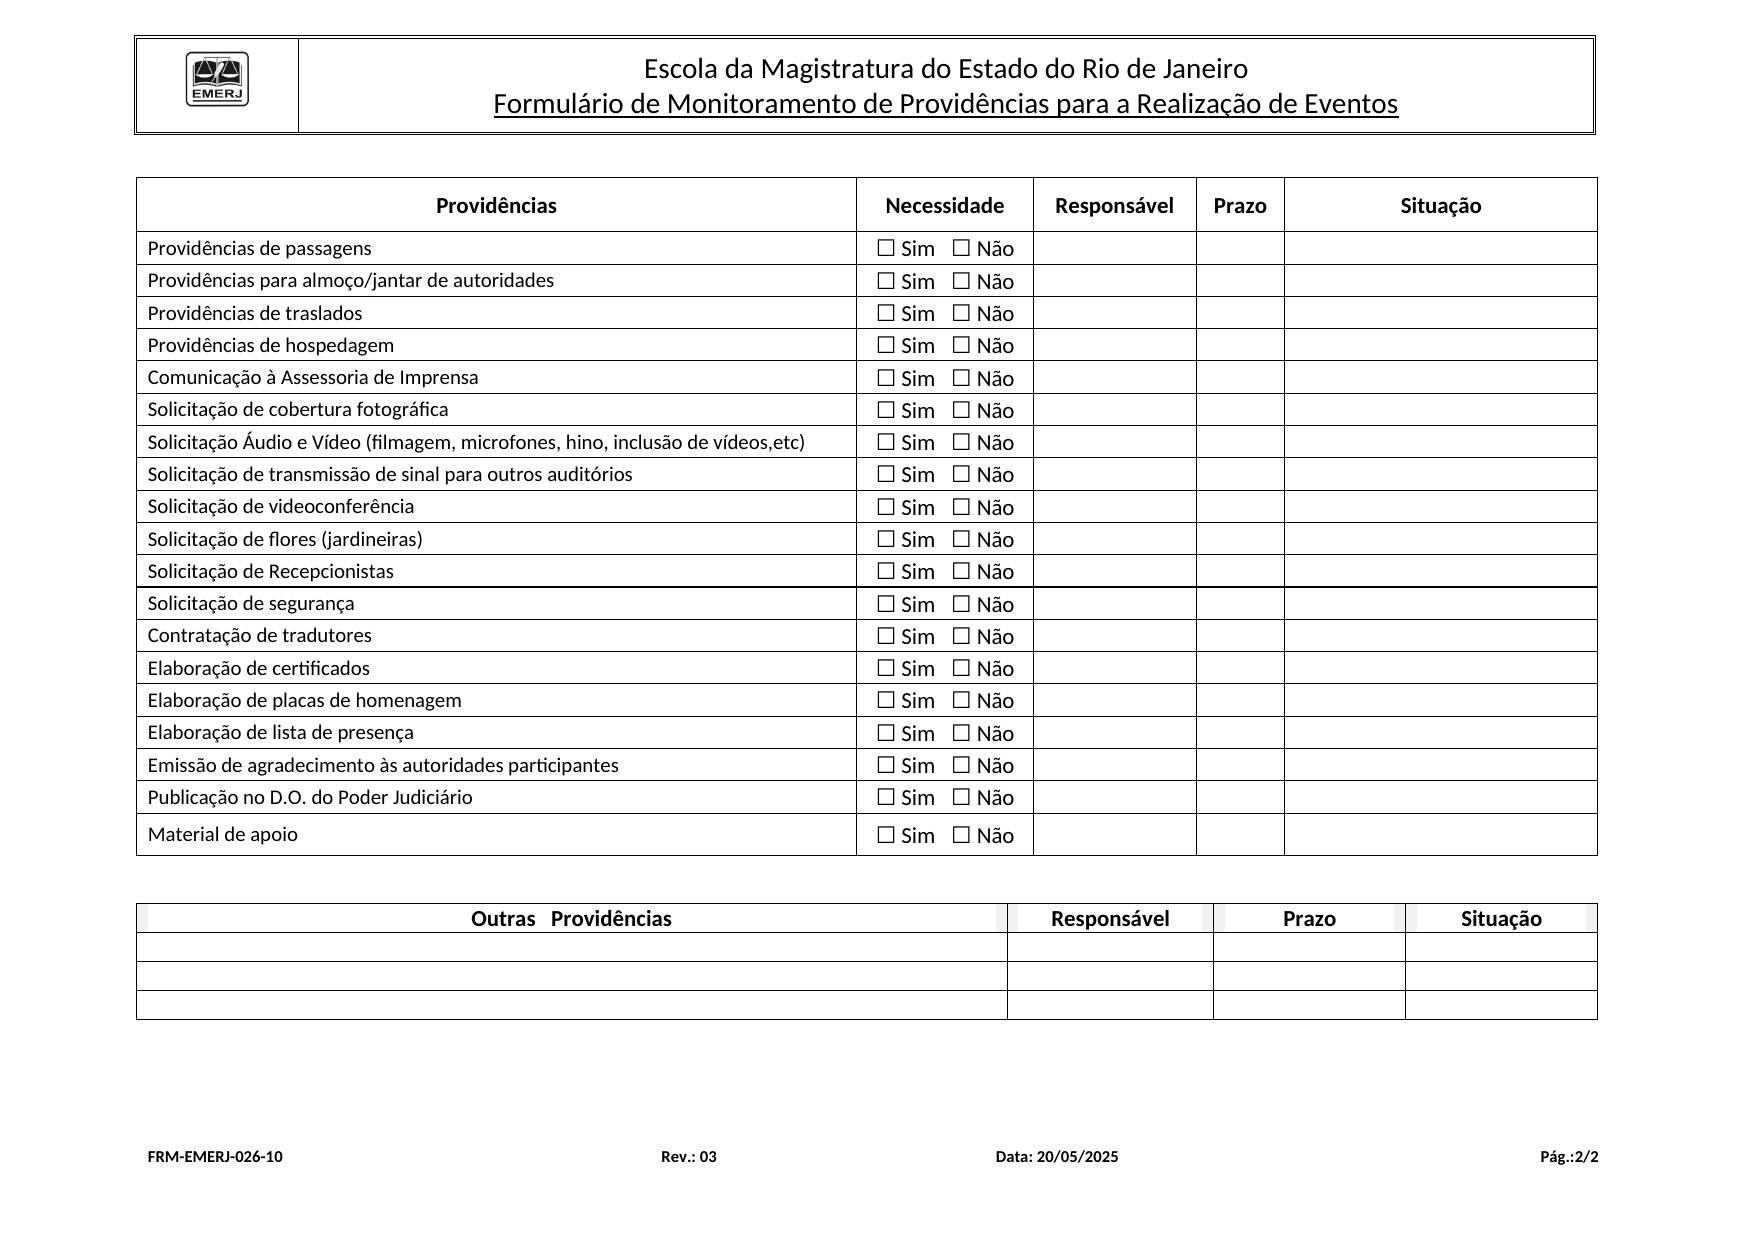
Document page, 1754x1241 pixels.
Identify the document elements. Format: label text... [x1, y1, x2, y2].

table_cell [996, 991, 1007, 1019]
table_cell [1197, 717, 1284, 748]
table_cell [1202, 933, 1213, 961]
table_cell [1197, 814, 1284, 855]
table_cell [1034, 491, 1196, 522]
table_cell [996, 933, 1007, 961]
table_cell [1214, 962, 1225, 990]
table_cell [1008, 962, 1018, 990]
table_cell [1285, 394, 1597, 425]
table_cell Solicitação de transmissão de sinal para outros auditórios [137, 458, 856, 489]
table_cell Emissão de agradecimento às autoridades participantes [137, 749, 856, 780]
table_cell [1285, 555, 1597, 586]
table_cell [1197, 555, 1284, 586]
table_cell [1285, 684, 1597, 716]
table_cell Material de apoio [137, 814, 856, 855]
table_cell [1586, 991, 1597, 1019]
table_cell [1197, 232, 1284, 263]
table_cell [1008, 933, 1018, 961]
table_cell [1285, 458, 1597, 489]
table_cell Elaboração de lista de presença [137, 717, 856, 748]
table_cell [1285, 814, 1597, 855]
table_cell Contratação de tradutores [137, 620, 856, 651]
table_cell [1197, 297, 1284, 328]
table_cell [1034, 232, 1196, 263]
table_header Necessidade [857, 178, 1033, 231]
table_cell [1197, 652, 1284, 683]
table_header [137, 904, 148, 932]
table_cell [1197, 781, 1284, 812]
table_cell [1586, 962, 1597, 990]
table_cell [1406, 962, 1417, 990]
table_cell Solicitação de flores (jardineiras) [137, 523, 856, 554]
table_cell [1034, 329, 1196, 360]
table_cell Publicação no D.O. do Poder Judiciário [137, 781, 856, 812]
table_cell [1034, 426, 1196, 457]
table_cell Sim Não [857, 814, 1033, 855]
table_cell [1197, 523, 1284, 554]
table_cell [1197, 329, 1284, 360]
table_header Prazo [1197, 178, 1284, 231]
table_cell [1285, 329, 1597, 360]
table_cell [1197, 361, 1284, 393]
table_cell Solicitação Áudio e Vídeo (filmagem, microfones, hino, inclusão de vídeos,etc) [137, 426, 856, 457]
table_cell [1034, 620, 1196, 651]
table_header Providências [137, 178, 856, 231]
table_header Situação [1285, 178, 1597, 231]
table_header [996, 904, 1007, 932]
table_cell [1034, 265, 1196, 296]
table_cell [1285, 361, 1597, 393]
table_cell [1197, 394, 1284, 425]
table_cell Providências de hospedagem [137, 329, 856, 360]
table_cell [1586, 933, 1597, 961]
table_cell Elaboração de placas de homenagem [137, 684, 856, 716]
table_cell Providências para almoço/jantar de autoridades [137, 265, 856, 296]
table_cell [1034, 684, 1196, 716]
table_cell [1285, 620, 1597, 651]
table_cell [1285, 588, 1597, 619]
table_cell [137, 933, 148, 961]
table_cell [1034, 523, 1196, 554]
table_cell [1034, 297, 1196, 328]
table_cell [1406, 991, 1417, 1019]
table_cell [1197, 426, 1284, 457]
table_cell [1034, 749, 1196, 780]
table_cell [1285, 265, 1597, 296]
table_cell [1034, 458, 1196, 489]
table_cell Elaboração de certificados [137, 652, 856, 683]
table_cell [1034, 588, 1196, 619]
table_cell [1285, 717, 1597, 748]
table_cell [1034, 361, 1196, 393]
table_cell [1197, 684, 1284, 716]
table_cell [1394, 962, 1405, 990]
table_cell [1394, 991, 1405, 1019]
table_cell [1197, 620, 1284, 651]
table_cell [1197, 749, 1284, 780]
table_cell [1202, 991, 1213, 1019]
table_cell [1285, 781, 1597, 812]
table_cell [1197, 265, 1284, 296]
table_cell [1034, 781, 1196, 812]
table_cell [1197, 491, 1284, 522]
table_cell Comunicação à Assessoria de Imprensa [137, 361, 856, 393]
table_cell [1285, 523, 1597, 554]
table_cell [1285, 232, 1597, 263]
table_cell [1285, 491, 1597, 522]
table_cell [1285, 652, 1597, 683]
table_cell [1197, 588, 1284, 619]
table_cell [1394, 933, 1405, 961]
table_cell Solicitação de cobertura fotográfica [137, 394, 856, 425]
table_cell [1008, 991, 1018, 1019]
table_cell [1406, 933, 1417, 961]
table_cell [1285, 749, 1597, 780]
table_cell [1285, 297, 1597, 328]
table_cell [1034, 652, 1196, 683]
table_cell [1034, 814, 1196, 855]
table_cell [1214, 933, 1225, 961]
table_cell [137, 962, 148, 990]
table_cell [1034, 717, 1196, 748]
table_cell Solicitação de videoconferência [137, 491, 856, 522]
table_cell [1034, 555, 1196, 586]
table_cell [996, 962, 1007, 990]
table_cell [1285, 426, 1597, 457]
table_cell [1214, 991, 1225, 1019]
table_cell Providências de passagens [137, 232, 856, 263]
table_cell Solicitação de segurança [137, 588, 856, 619]
table_cell [1202, 962, 1213, 990]
table_cell [1197, 458, 1284, 489]
table_cell [137, 991, 148, 1019]
table_header Responsável [1034, 178, 1196, 231]
table_cell Providências de traslados [137, 297, 856, 328]
table_cell [1034, 394, 1196, 425]
table_cell Solicitação de Recepcionistas [137, 555, 856, 586]
